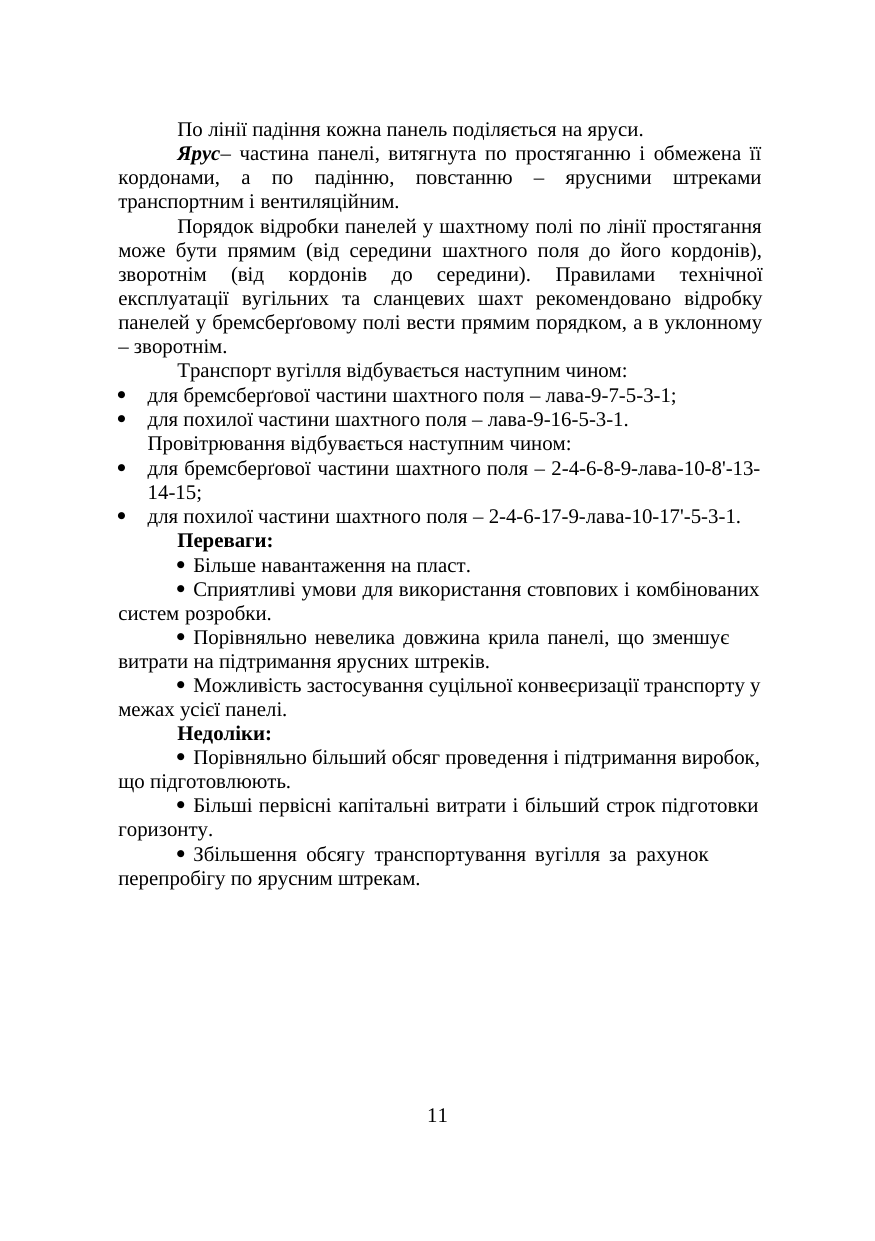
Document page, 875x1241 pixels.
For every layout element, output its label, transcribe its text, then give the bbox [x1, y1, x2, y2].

list Сприятливі умови для використання стовпових і комбінованих систем розробки. [118, 577, 762, 625]
text Транспорт вугілля відбувається наступним чином: [177, 358, 776, 382]
list для похилої частини шахтного поля – лава-9-16-5-3-1. Провітрювання відбувається наступним чином: [118, 407, 630, 455]
list Збільшення обсягу транспортування вугілля за рахунок перепробігу по ярусним штрекам. [118, 841, 762, 889]
list для бремсберґової частини шахтного поля – 2-4-6-8-9-лава-10-8'-13- 14-15; [118, 456, 762, 504]
list Порівняльно невелика довжина крила панелі, що зменшує витрати на підтримання ярусних штреків. [118, 625, 762, 673]
list для похилої частини шахтного поля – 2-4-6-17-9-лава-10-17'-5-3-1. [118, 504, 776, 529]
subtitle Переваги: [177, 529, 776, 552]
text Ярус– частина панелі, витягнута по простяганню і обмежена її кордонами, а по падінню, повстанню – ярусними штреками транспортним і вентиляційним. [118, 141, 762, 213]
list Порівняльно більший обсяг проведення і підтримання виробок, що підготовлюють. [118, 745, 761, 793]
text По лінії падіння кожна панель поділяється на яруси. [177, 117, 776, 141]
subtitle Недоліки: [177, 721, 776, 745]
list Більші первісні капітальні витрати і більший строк підготовки горизонту. [118, 793, 761, 841]
list Більше навантаження на пласт. [177, 553, 776, 577]
list Можливість застосування суцільної конвеєризації транспорту у межах усієї панелі. [118, 673, 761, 721]
list для бремсберґової частини шахтного поля – лава-9-7-5-3-1; [118, 382, 776, 407]
text Порядок відробки панелей у шахтному полі по лінії простягання може бути прямим (від середини шахтного поля до його кордонів), зворотнім (від кордонів до середини). Правилами технічної експлуатації вугільних та сланцевих шахт рекомендовано відробку панелей у бремсберґовому полі вести прямим порядком, а в уклонному – зворотнім. [118, 214, 763, 358]
